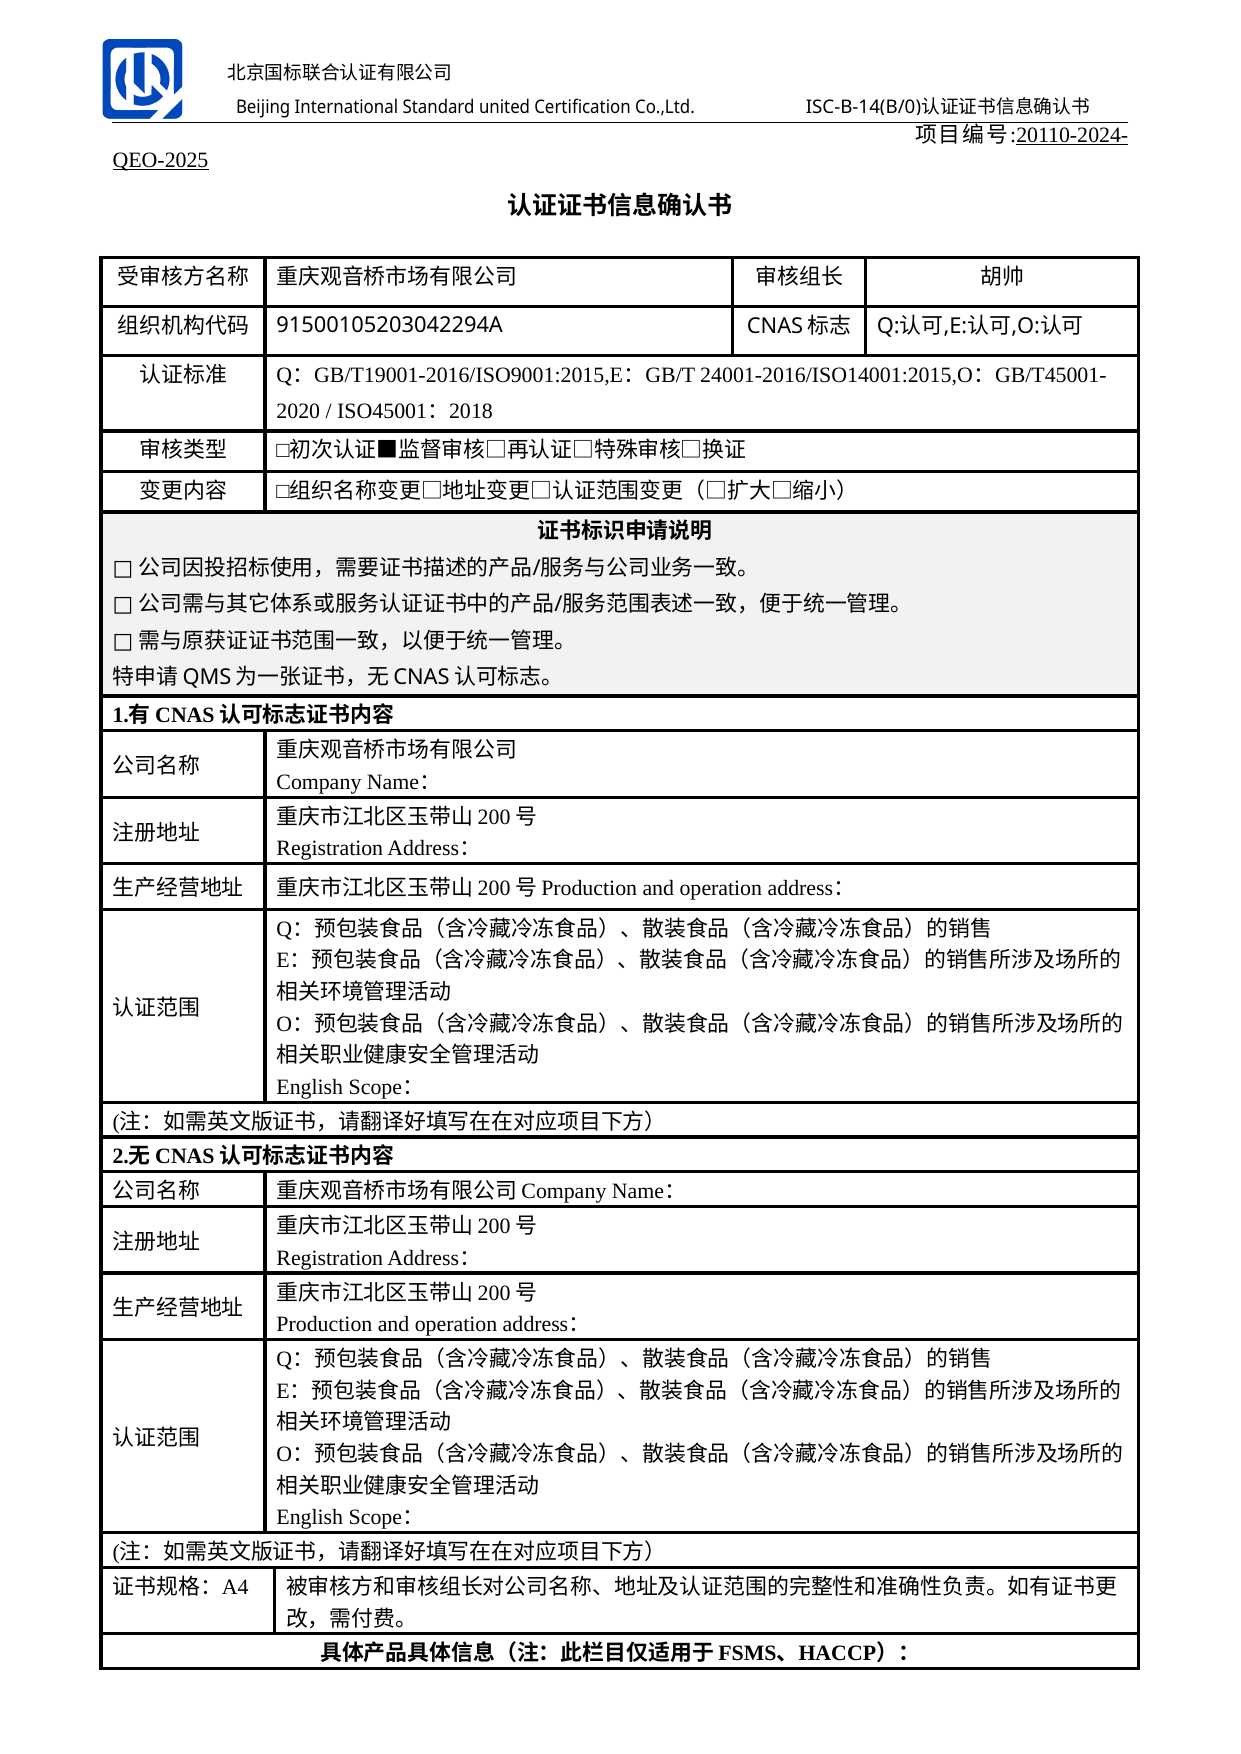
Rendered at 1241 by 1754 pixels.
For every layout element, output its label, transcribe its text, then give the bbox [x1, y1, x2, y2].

table_cell 证书标识申请说明 □ 公司因投招标使用，需要证书描述的产品/服务与公司业务一致。 □ 公司需与其它体系或服务认证证书中的产品/服务范围表述一致，便于统一管理。 □ 需与原获证证书范围一致，以便于统一管理。 特申请QMS为一张证书，无CNAS认可标志。 [103, 514, 1137, 694]
table_cell 生产经营地址 [103, 1275, 263, 1338]
table_cell (注：如需英文版证书，请翻译好填写在在对应项目下方） [103, 1534, 1137, 1566]
table_cell 重庆市江北区玉带山200号Production and operation address： [267, 865, 1137, 907]
table_cell 审核类型 [103, 433, 263, 470]
table_cell 认证范围 [103, 911, 263, 1101]
picture [102, 39, 183, 119]
table_cell 生产经营地址 [103, 865, 263, 907]
table_cell 重庆市江北区玉带山200号 Registration Address： [267, 799, 1137, 862]
table_cell 重庆观音桥市场有限公司 Company Name： [267, 732, 1137, 796]
table_cell 公司名称 [103, 1173, 263, 1205]
table_cell Q：预包装食品（含冷藏冷冻食品）、散装食品（含冷藏冷冻食品）的销售 E：预包装食品（含冷藏冷冻食品）、散装食品（含冷藏冷冻食品）的销售所涉及场所的相关环境管理活动 O：预包装食品（含冷藏冷冻食品）、散装食品（含冷藏冷冻食品）的销售所涉及场所的相关职业健康安全管理活动 English Scope： [267, 911, 1137, 1101]
table_cell 重庆观音桥市场有限公司Company Name： [267, 1173, 1137, 1205]
table_cell □初次认证■监督审核□再认证□特殊审核□换证 [267, 433, 1137, 470]
table_cell 组织机构代码 [103, 308, 263, 354]
table_cell 1.有CNAS认可标志证书内容 [103, 698, 1137, 729]
table_header 胡帅 [867, 259, 1137, 305]
table_cell 公司名称 [103, 732, 263, 796]
table_cell 91500105203042294A [267, 308, 731, 354]
table_cell Q：GB/T19001-2016/ISO9001:2015,E：GB/T 24001-2016/ISO14001:2015,O：GB/T45001-2020 / ISO45001：2018 [267, 357, 1137, 429]
table_cell 重庆市江北区玉带山200号 Production and operation address： [267, 1275, 1137, 1338]
table_cell □组织名称变更□地址变更□认证范围变更（□扩大□缩小） [267, 473, 1137, 510]
table_cell 被审核方和审核组长对公司名称、地址及认证范围的完整性和准确性负责。如有证书更改，需付费。 [276, 1569, 1137, 1632]
table_cell Q:认可,E:认可,O:认可 [867, 308, 1137, 354]
table_cell 证书规格：A4 [103, 1569, 273, 1632]
table_cell 认证范围 [103, 1341, 263, 1531]
table_cell 注册地址 [103, 1208, 263, 1271]
table_cell CNAS标志 [734, 308, 864, 354]
text 认证证书信息确认书 [112, 185, 1128, 222]
table_cell 变更内容 [103, 473, 263, 510]
table_cell 具体产品具体信息（注：此栏目仅适用于FSMS、HACCP）： [103, 1635, 1137, 1667]
table_header 重庆观音桥市场有限公司 [267, 259, 731, 305]
table_cell 注册地址 [103, 799, 263, 862]
table_cell (注：如需英文版证书，请翻译好填写在在对应项目下方） [103, 1104, 1137, 1135]
table_header 审核组长 [734, 259, 864, 305]
table_cell 认证标准 [103, 357, 263, 429]
table_cell 重庆市江北区玉带山200号 Registration Address： [267, 1208, 1137, 1271]
table_cell 2.无CNAS认可标志证书内容 [103, 1139, 1137, 1170]
table_header 受审核方名称 [103, 259, 263, 305]
text 项目编号:20110-2024-QEO-2025 [112, 123, 1128, 173]
table_cell Q：预包装食品（含冷藏冷冻食品）、散装食品（含冷藏冷冻食品）的销售 E：预包装食品（含冷藏冷冻食品）、散装食品（含冷藏冷冻食品）的销售所涉及场所的相关环境管理活动 O：预包装食品（含冷藏冷冻食品）、散装食品（含冷藏冷冻食品）的销售所涉及场所的相关职业健康安全管理活动 English Scope： [267, 1341, 1137, 1531]
